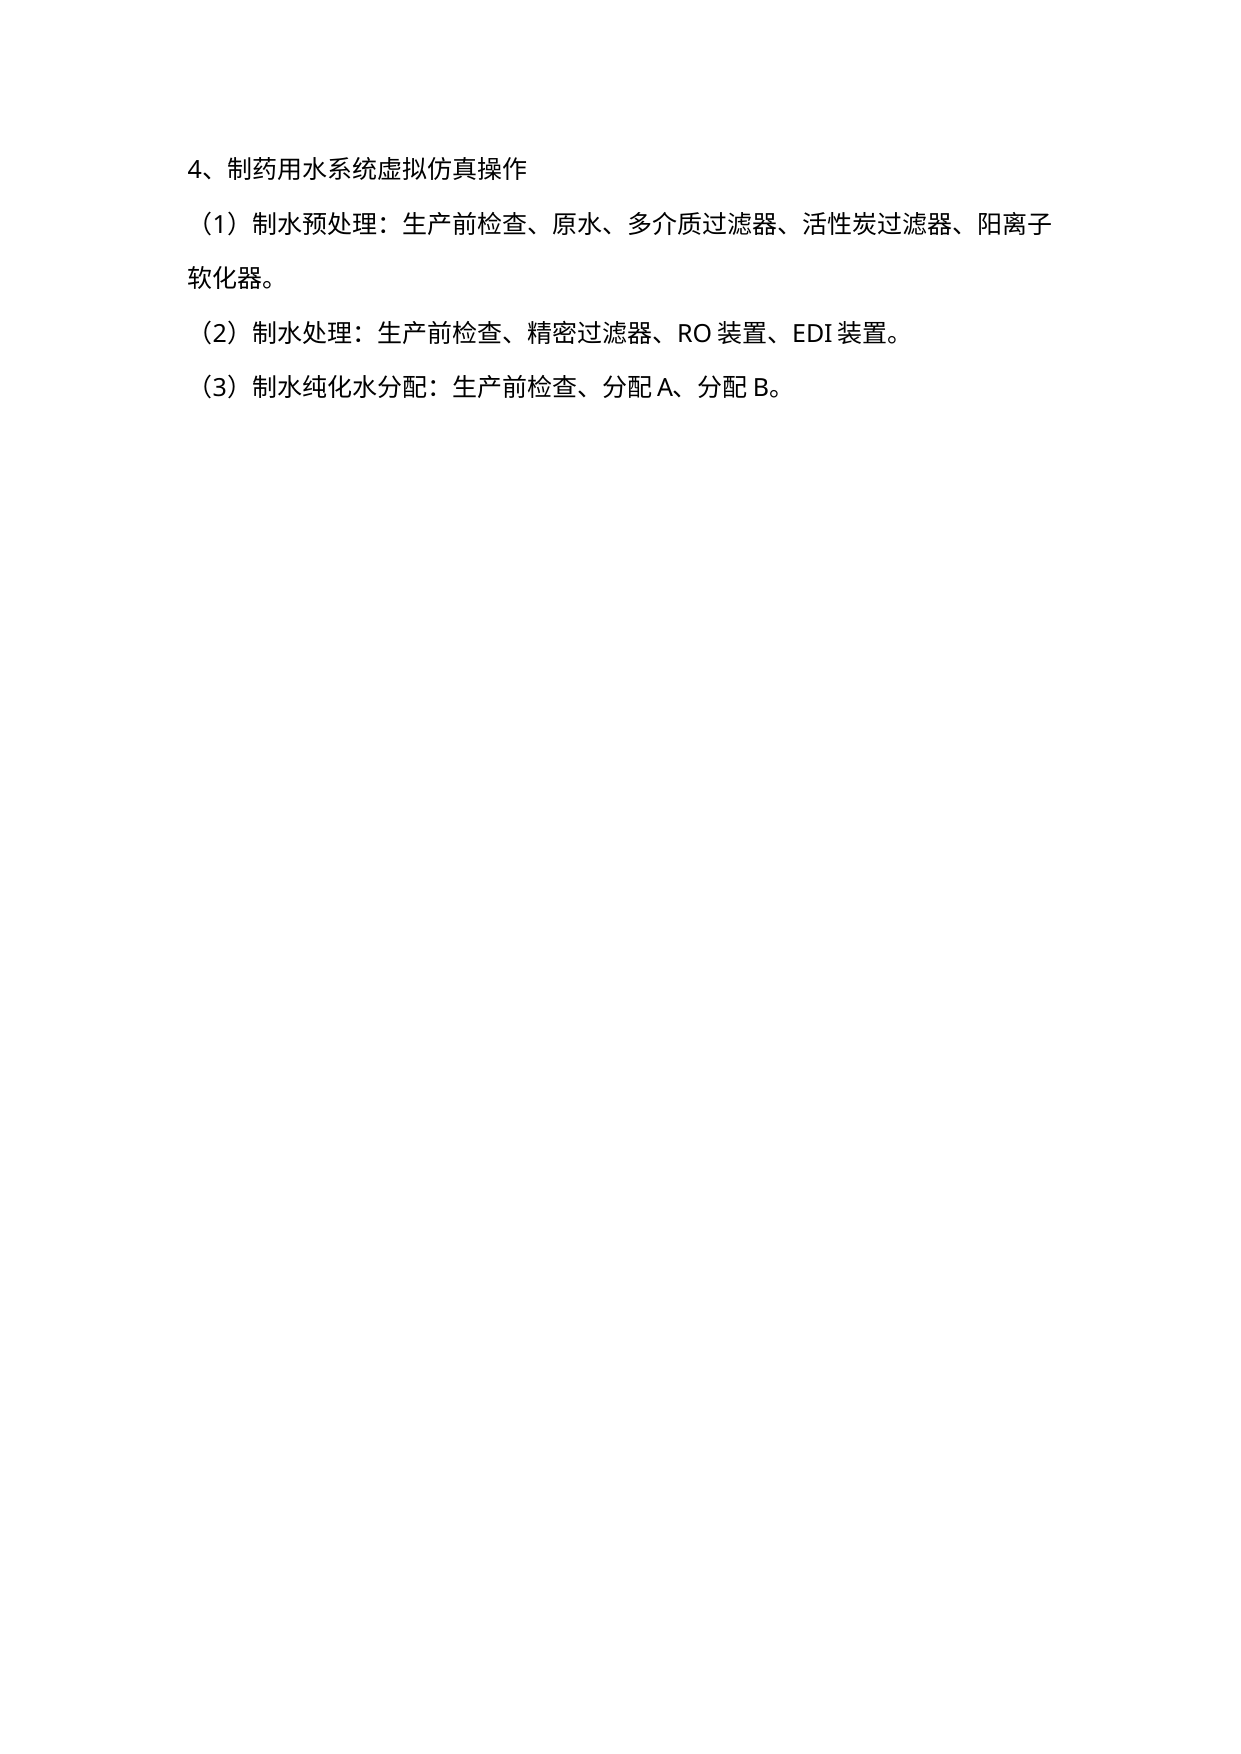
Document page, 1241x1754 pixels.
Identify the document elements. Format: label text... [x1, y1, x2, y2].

text （1）制水预处理：生产前检查、原水、多介质过滤器、活性炭过滤器、阳离子软化器。 [187, 204, 1053, 295]
text 4、制药用水系统虚拟仿真操作 [187, 150, 1053, 186]
text （2）制水处理：生产前检查、精密过滤器、RO装置、EDI装置。 [187, 313, 1053, 349]
text （3）制水纯化水分配：生产前检查、分配A、分配B。 [187, 367, 1053, 404]
